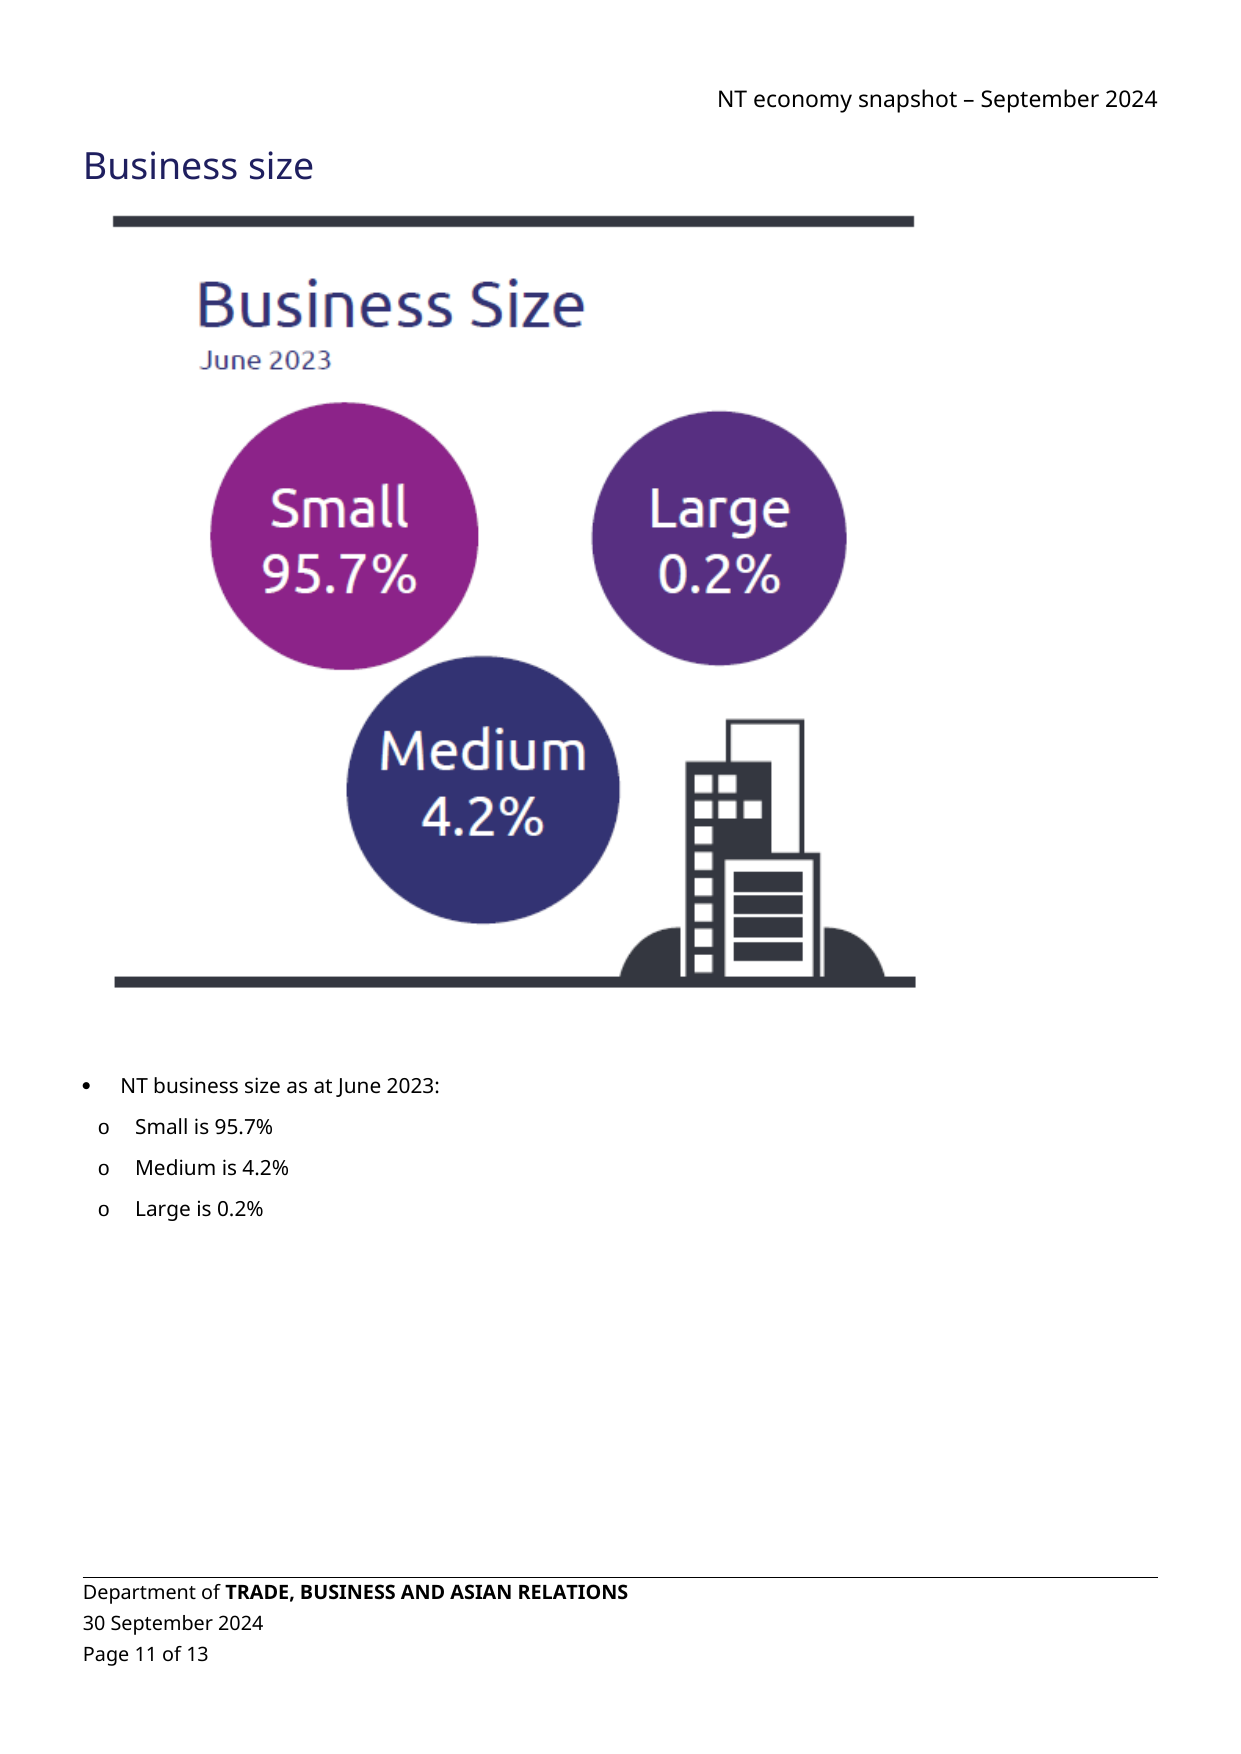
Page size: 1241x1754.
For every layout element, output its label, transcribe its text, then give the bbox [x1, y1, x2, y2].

list Medium is 4.2% [97, 1153, 1157, 1182]
list NT business size as at June 2023: [83, 1071, 1157, 1100]
list Large is 0.2% [97, 1194, 1157, 1223]
list Small is 95.7% [97, 1112, 1157, 1141]
subtitle Business size [83, 139, 1157, 190]
